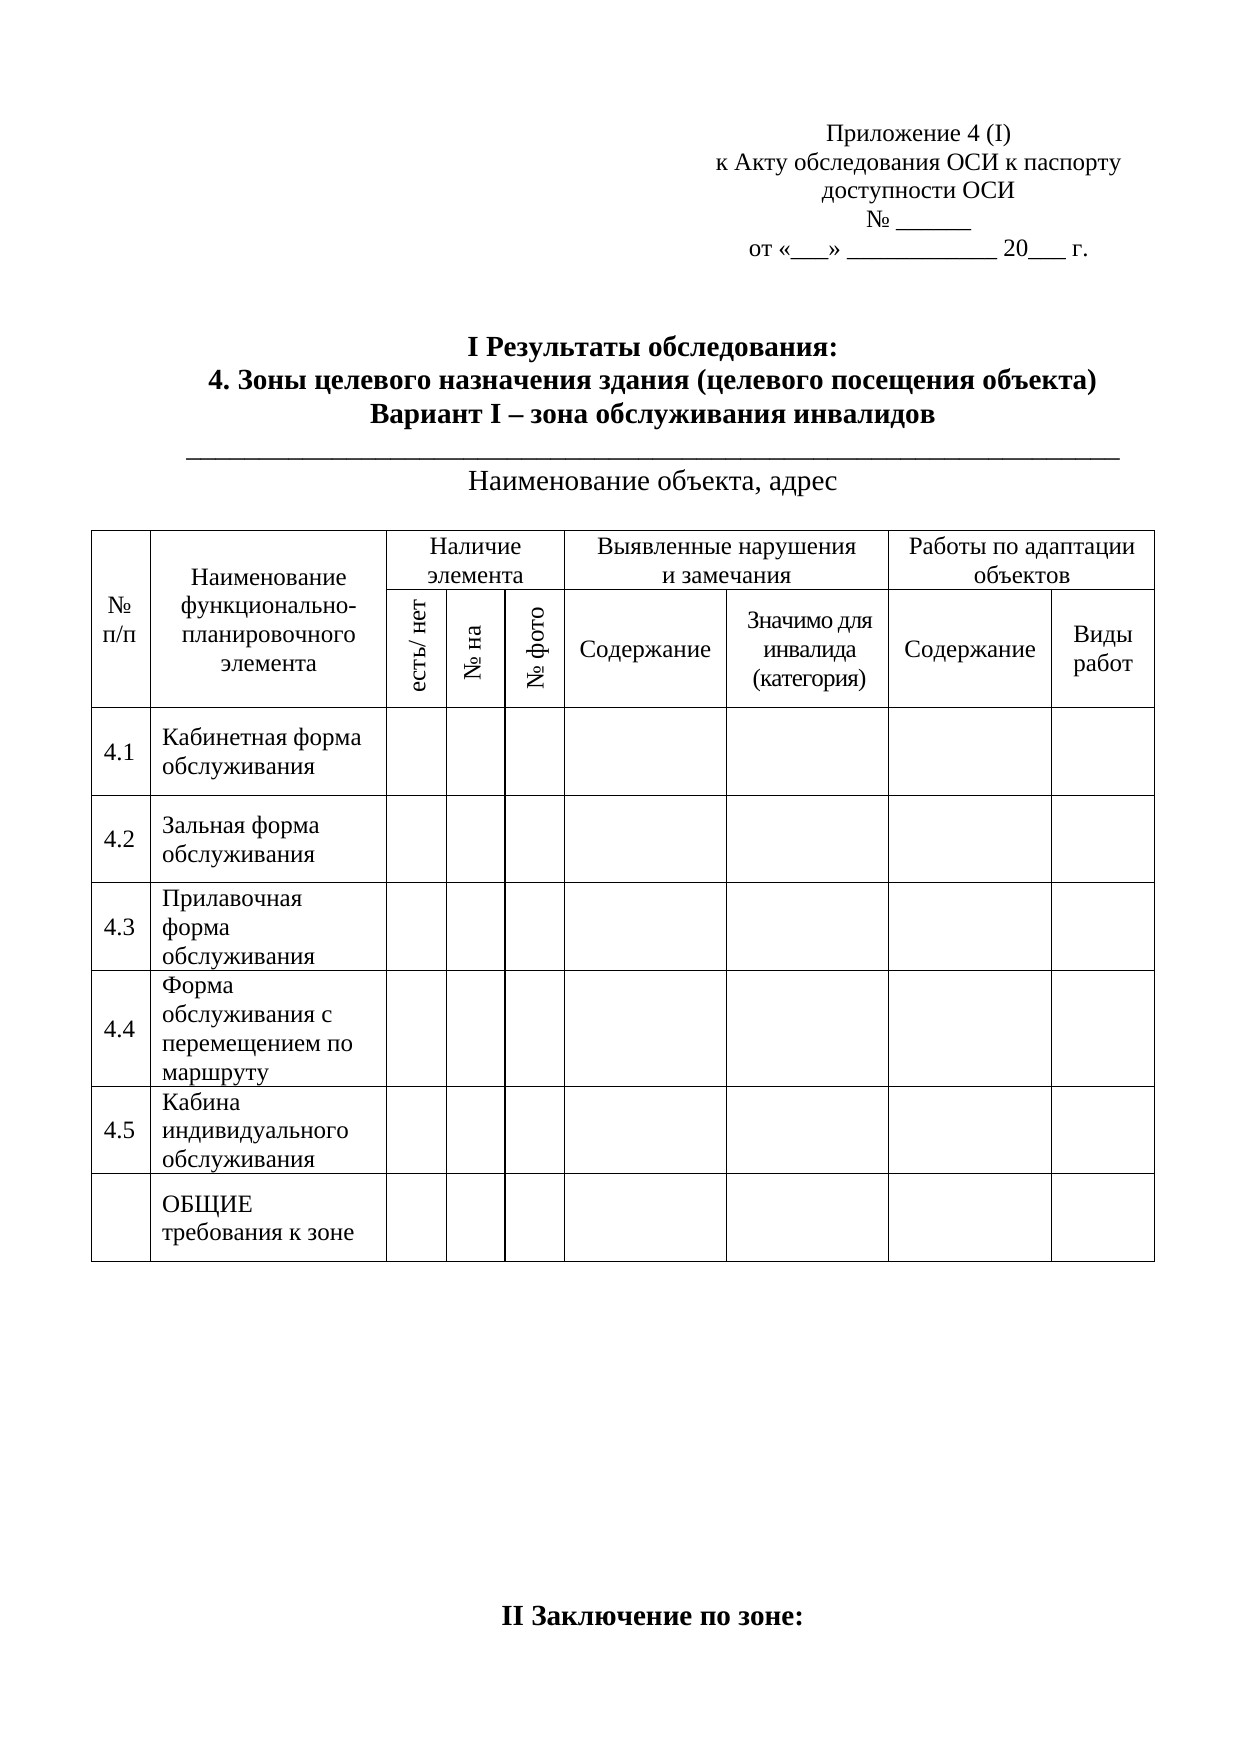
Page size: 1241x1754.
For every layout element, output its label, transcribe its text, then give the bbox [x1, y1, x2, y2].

table_cell [447, 1087, 504, 1173]
table_cell ОБЩИЕ требования к зоне [151, 1174, 386, 1261]
table_cell Значимо для инвалида (категория) [727, 590, 888, 707]
table_cell [565, 971, 726, 1086]
table_cell Содержание [889, 590, 1051, 707]
table_cell Прилавочная форма обслуживания [151, 883, 386, 969]
table_header Наличие элемента [387, 531, 564, 589]
table_cell [447, 1174, 504, 1261]
table_cell [506, 971, 564, 1086]
table_cell [1052, 796, 1154, 882]
table_cell [889, 708, 1051, 794]
table_header Выявленные нарушения и замечания [565, 531, 888, 589]
table_header № п/п [92, 531, 150, 707]
table_cell 4.5 [92, 1087, 150, 1173]
table_cell [1052, 1087, 1154, 1173]
text к Акту обследования ОСИ к паспорту доступности ОСИ № ______ от «___» ____________ 20___ г. [685, 147, 1152, 262]
table_cell [1052, 708, 1154, 794]
table_cell Содержание [565, 590, 726, 707]
table_cell [387, 1174, 446, 1261]
table_cell [506, 796, 564, 882]
table_cell [889, 796, 1051, 882]
table_cell [889, 883, 1051, 969]
table_cell [387, 971, 446, 1086]
table_cell [727, 708, 888, 794]
table_cell [889, 971, 1051, 1086]
table_cell [387, 708, 446, 794]
table_cell [506, 1087, 564, 1173]
table_cell [889, 1087, 1051, 1173]
table_cell [506, 1174, 564, 1261]
text I Результаты обследования: [153, 329, 1152, 362]
table_cell [565, 1087, 726, 1173]
table_cell [565, 708, 726, 794]
text 4. Зоны целевого назначения здания (целевого посещения объекта) [153, 362, 1152, 396]
table_cell [447, 971, 504, 1086]
table_cell [727, 796, 888, 882]
text Наименование объекта, адрес [153, 463, 1152, 497]
table_cell [92, 1174, 150, 1261]
table_cell № фото [506, 590, 564, 707]
table_cell [506, 708, 564, 794]
table_cell [565, 1174, 726, 1261]
table_cell [387, 796, 446, 882]
table_header Наименование функционально-планировочного элемента [151, 531, 386, 707]
table_cell [387, 1087, 446, 1173]
table_cell [1052, 1174, 1154, 1261]
table_cell [447, 883, 504, 969]
table_cell [889, 1174, 1051, 1261]
table_cell [1052, 883, 1154, 969]
table_cell 4.3 [92, 883, 150, 969]
table_cell Зальная форма обслуживания [151, 796, 386, 882]
table_cell [727, 1174, 888, 1261]
table_cell [727, 883, 888, 969]
table_cell 4.1 [92, 708, 150, 794]
table_cell [387, 883, 446, 969]
table_cell есть/ нет [387, 590, 446, 707]
text Приложение 4 (I) [685, 118, 1152, 147]
table_cell Кабинетная форма обслуживания [151, 708, 386, 794]
table_cell 4.2 [92, 796, 150, 882]
table_cell Виды работ [1052, 590, 1154, 707]
text ________________________________________________________________ [153, 429, 1152, 463]
table_cell Форма обслуживания с перемещением по маршруту [151, 971, 386, 1086]
table_cell [447, 708, 504, 794]
table_cell [565, 883, 726, 969]
table_cell [447, 796, 504, 882]
table_cell [727, 1087, 888, 1173]
table_cell [506, 883, 564, 969]
table_cell 4.4 [92, 971, 150, 1086]
table_header Работы по адаптации объектов [889, 531, 1154, 589]
text II Заключение по зоне: [153, 1598, 1152, 1631]
table_cell Кабина индивидуального обслуживания [151, 1087, 386, 1173]
table_cell [565, 796, 726, 882]
text Вариант I – зона обслуживания инвалидов [153, 396, 1152, 429]
table_cell № на плане [447, 590, 504, 707]
table_cell [727, 971, 888, 1086]
table_cell [1052, 971, 1154, 1086]
